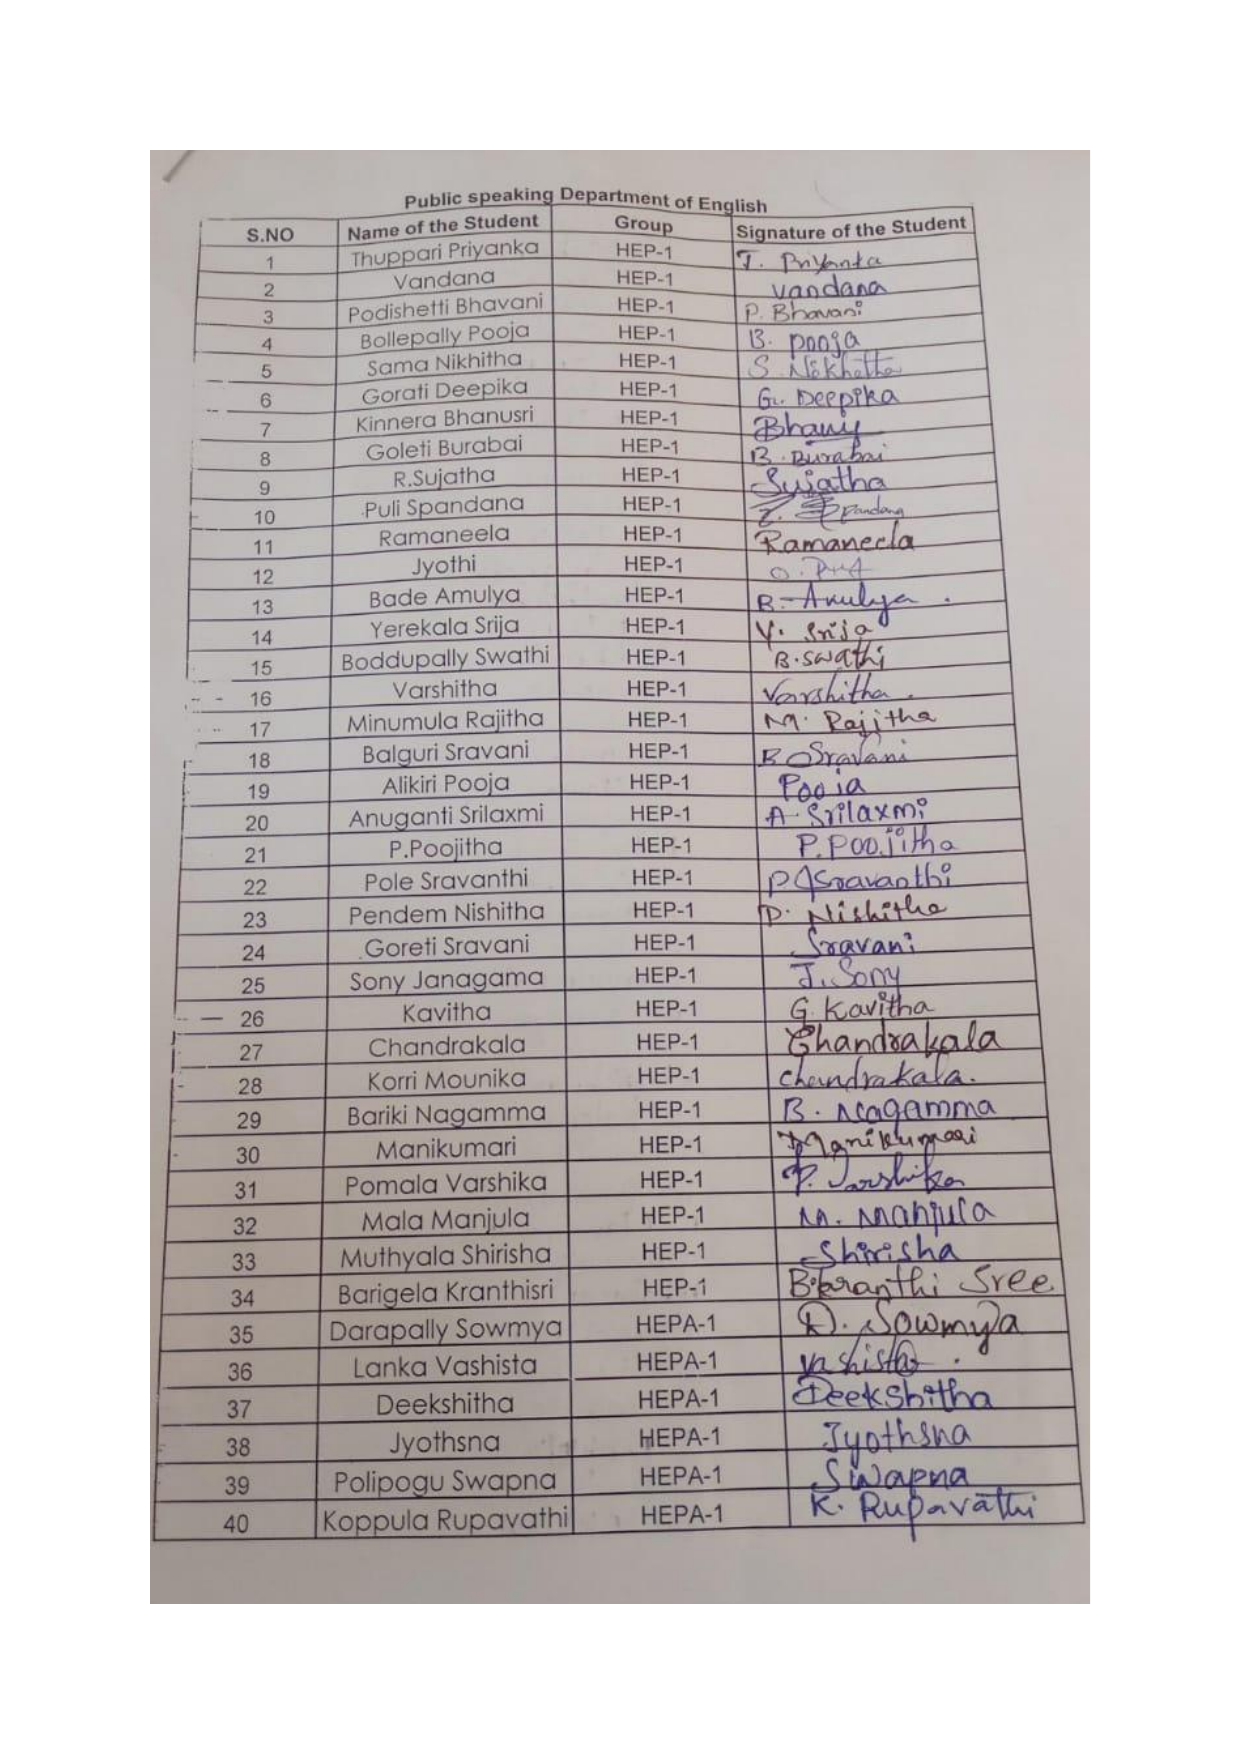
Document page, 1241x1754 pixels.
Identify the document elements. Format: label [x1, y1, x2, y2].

picture [150, 150, 1091, 1604]
